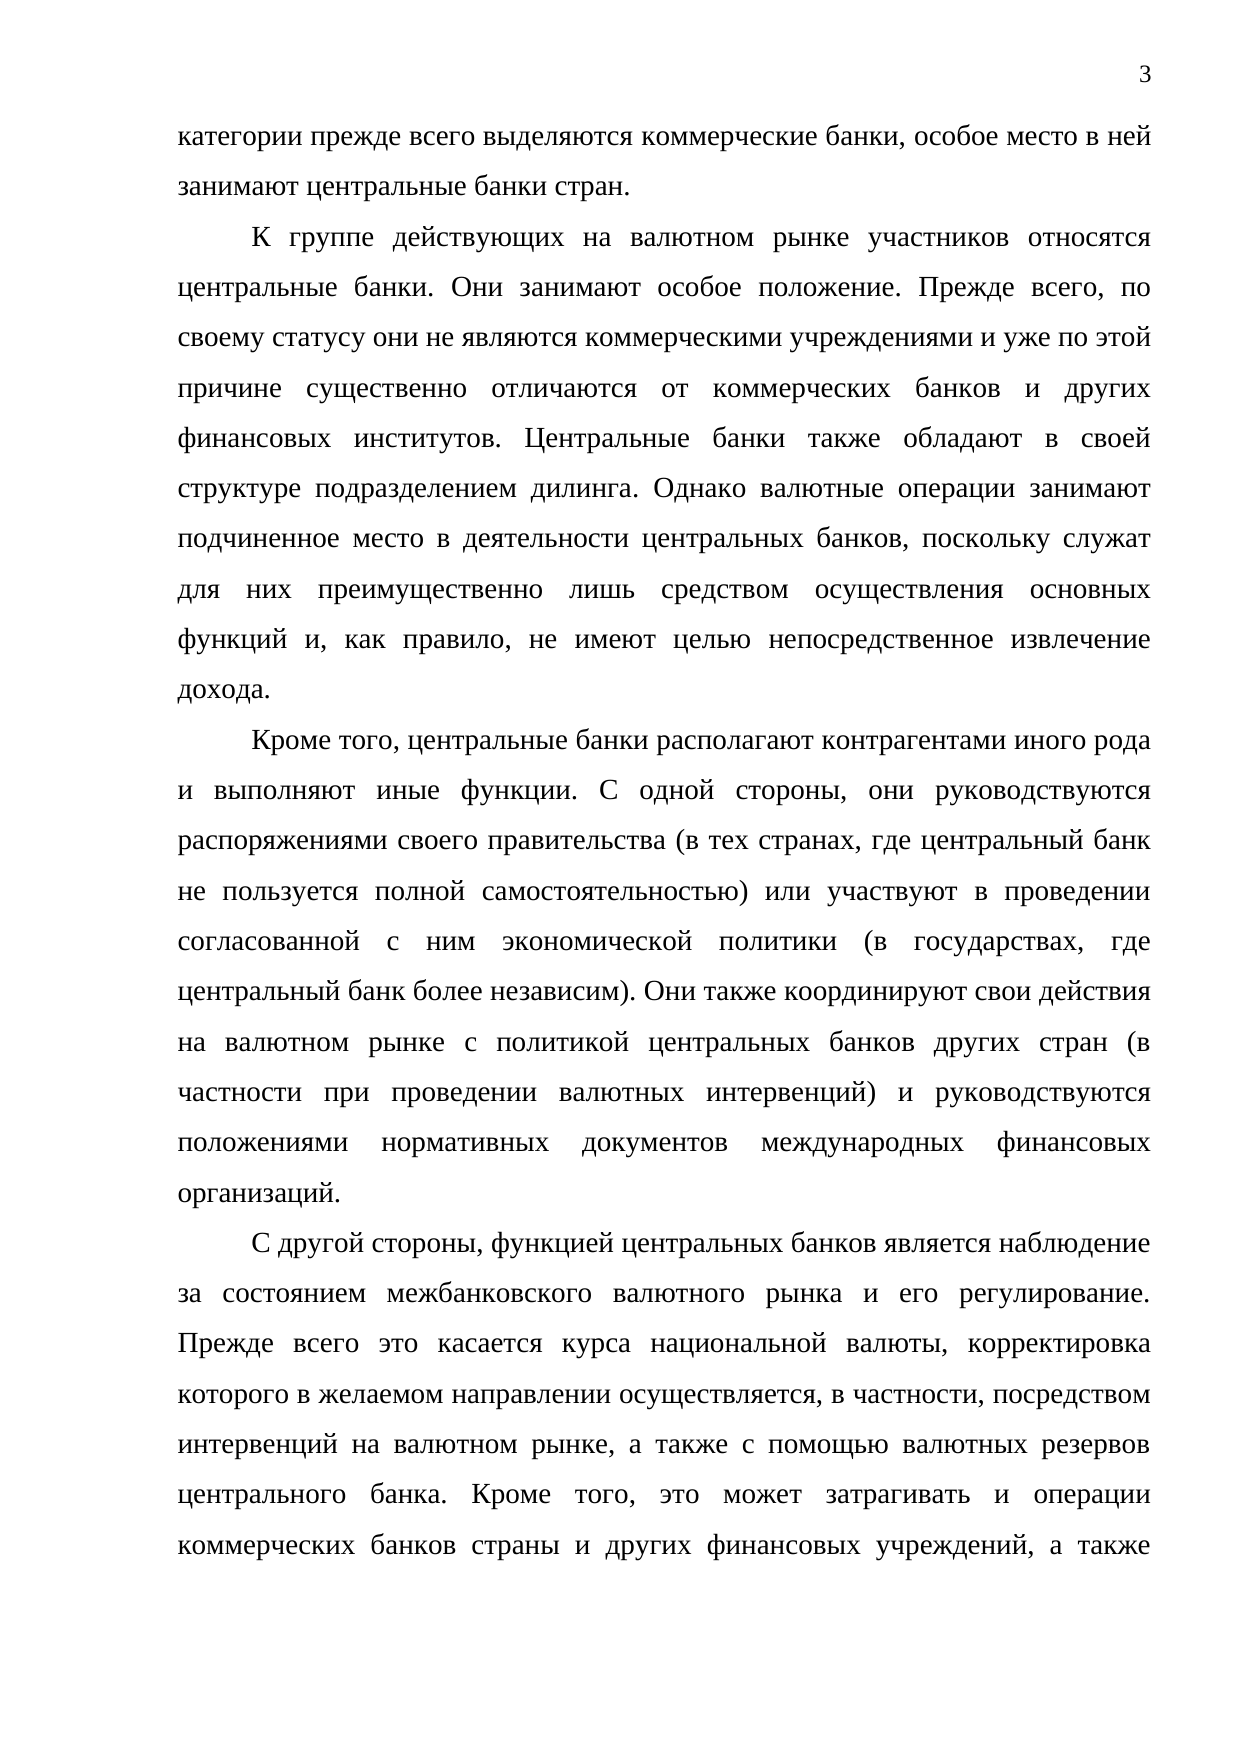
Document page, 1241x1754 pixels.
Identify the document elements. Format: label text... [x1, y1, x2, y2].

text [177, 118, 1152, 202]
text Кроме того, центральные банки располагают контрагентами иного рода и выполняют иные функции. С одной стороны, они руководствуются распоряжениями своего правительства (в тех странах, где центральный банк не пользуется полной самостоятельностью) или участвуют в проведении согласованной с ним экономической политики (в государствах, где центральный банк более независим). Они также координируют свои действия на валютном рынке с политикой центральных банков других стран (в частности при проведении валютных интервенций) и руководствуются положениями нормативных документов международных финансовых организаций. [177, 722, 1152, 1208]
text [177, 1225, 1152, 1560]
text К группе действующих на валютном рынке участников относятся центральные банки. Они занимают особое положение. Прежде всего, по своему статусу они не являются коммерческими учреждениями и уже по этой причине существенно отличаются от коммерческих банков и других финансовых институтов. Центральные банки также обладают в своей структуре подразделением дилинга. Однако валютные операции занимают подчиненное место в деятельности центральных банков, поскольку служат для них преимущественно лишь средством осуществления основных функций и, как правило, не имеют целью непосредственное извлечение дохода. [177, 219, 1152, 705]
